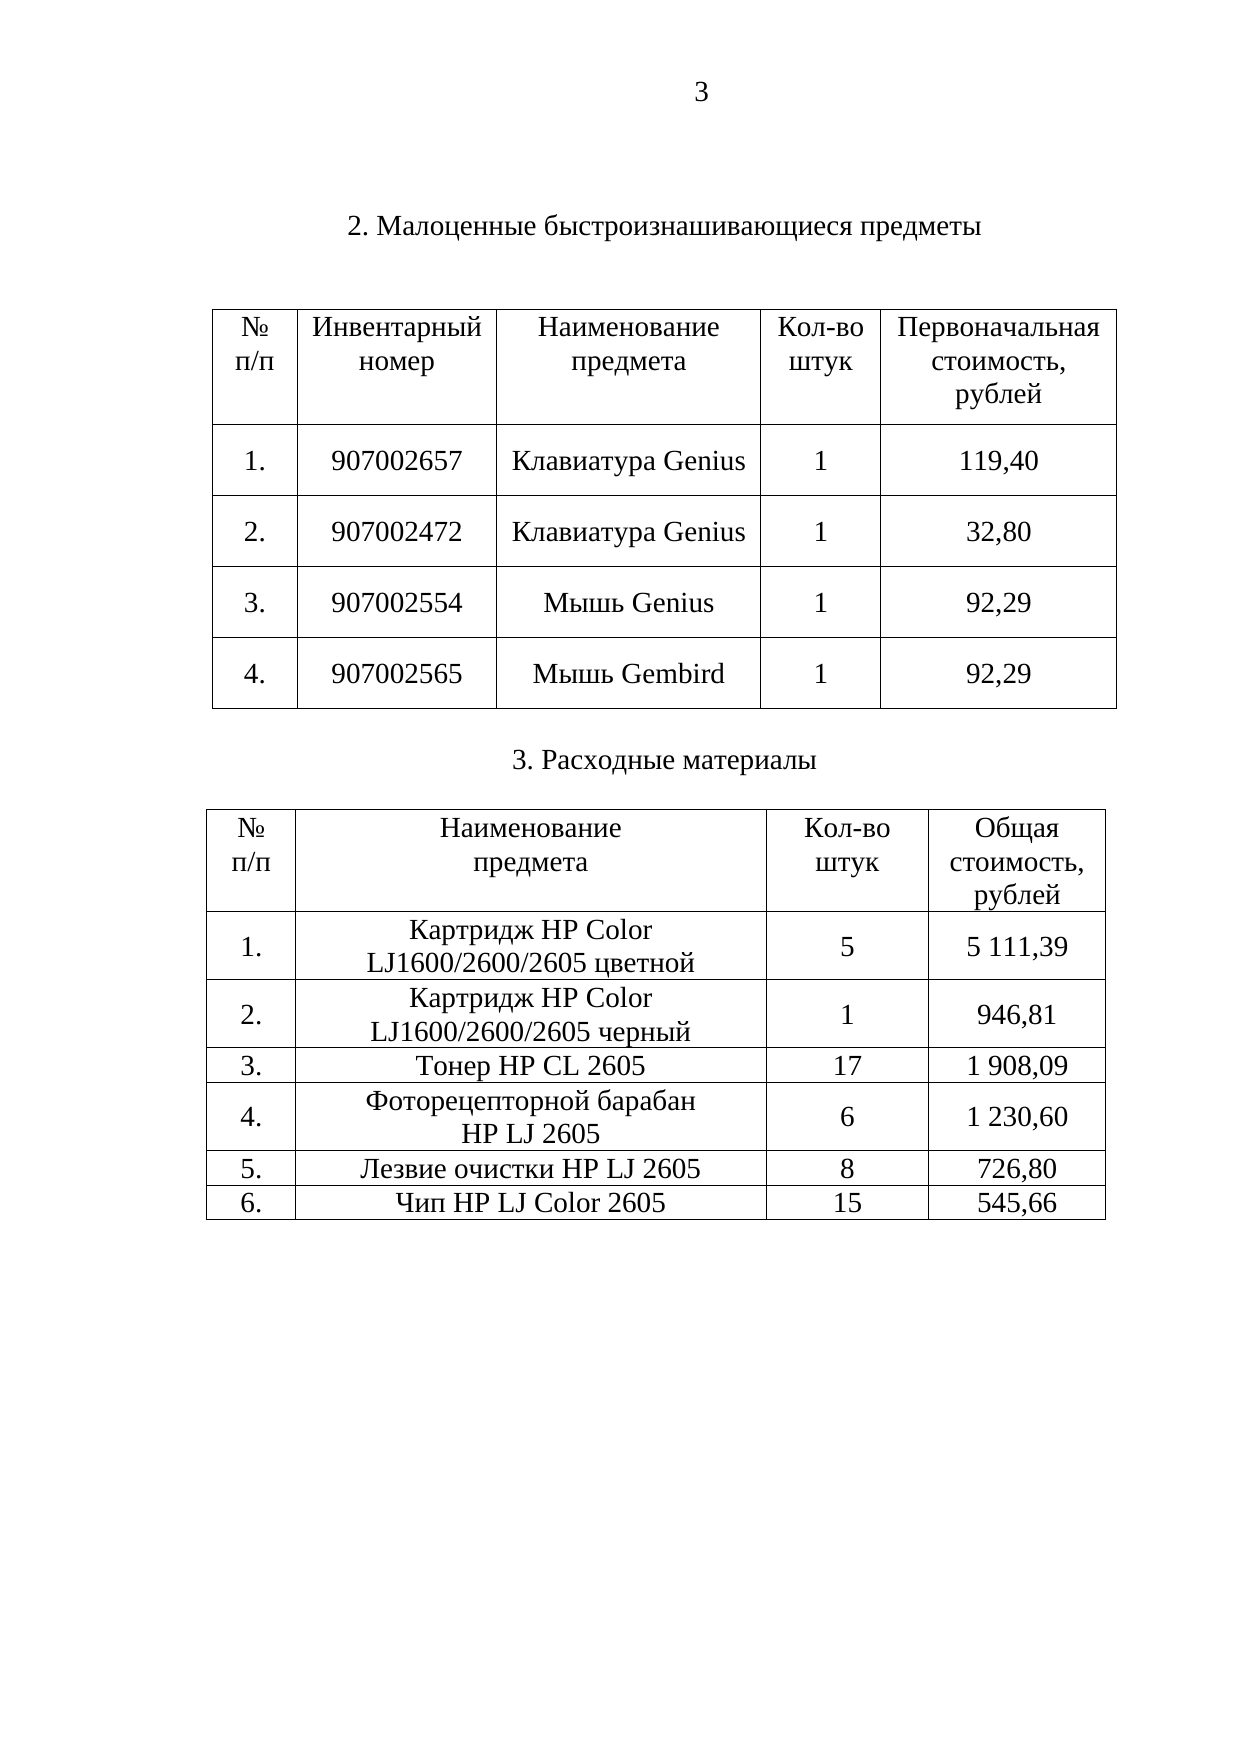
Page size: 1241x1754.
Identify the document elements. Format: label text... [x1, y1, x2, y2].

table_cell Картридж HP Сolor LJ1600/2600/2605 цветной [296, 912, 766, 979]
table_header Кол-во штук [761, 310, 880, 424]
table_cell Фоторецепторной барабан HP LJ 2605 [296, 1083, 766, 1150]
table_cell 1. [213, 425, 297, 495]
table_cell 32,80 [881, 496, 1116, 566]
table_cell 907002657 [298, 425, 496, 495]
table_cell 92,29 [881, 567, 1116, 637]
table_cell 3. [213, 567, 297, 637]
table_cell 907002565 [298, 638, 496, 708]
table_cell 946,81 [929, 980, 1105, 1047]
table_cell Лезвие очистки HP LJ 2605 [296, 1151, 766, 1184]
table_cell 6 [767, 1083, 928, 1150]
table_header Общая стоимость, рублей [929, 810, 1105, 911]
table_cell 2. [213, 496, 297, 566]
table_cell 1 908,09 [929, 1048, 1105, 1082]
table_cell 6. [207, 1186, 295, 1219]
table_cell 3. [207, 1048, 295, 1082]
table_cell Мышь Genius [497, 567, 760, 637]
table_cell 1 [761, 638, 880, 708]
table_cell Тонер HP CL 2605 [296, 1048, 766, 1082]
table_header Наименование предмета [296, 810, 766, 911]
table_cell Чип HP LJ Color 2605 [296, 1186, 766, 1219]
table_header № п/п [213, 310, 297, 424]
table_cell 4. [207, 1083, 295, 1150]
table_cell 2. [207, 980, 295, 1047]
table_cell 8 [767, 1151, 928, 1184]
table_cell 1 [761, 496, 880, 566]
table_cell 1. [207, 912, 295, 979]
table_cell 1 [761, 425, 880, 495]
table_header Кол-во штук [767, 810, 928, 911]
table_cell 119,40 [881, 425, 1116, 495]
table_header Инвентарный номер [298, 310, 496, 424]
table_cell 4. [213, 638, 297, 708]
table_cell 5 111,39 [929, 912, 1105, 979]
table_cell 545,66 [929, 1186, 1105, 1219]
table_header Наименование предмета [497, 310, 760, 424]
table_cell 15 [767, 1186, 928, 1219]
table_cell 1 [767, 980, 928, 1047]
table_cell 907002472 [298, 496, 496, 566]
table_cell 17 [767, 1048, 928, 1082]
table_cell 5. [207, 1151, 295, 1184]
text 2. Малоценные быстроизнашивающиеся предметы [177, 208, 1152, 241]
table_cell 1 [761, 567, 880, 637]
table_cell 907002554 [298, 567, 496, 637]
table_header Первоначальная стоимость, рублей [881, 310, 1116, 424]
table_cell Клавиатура Genius [497, 496, 760, 566]
table_cell 1 230,60 [929, 1083, 1105, 1150]
table_cell 726,80 [929, 1151, 1105, 1184]
text 3. Расходные материалы [177, 742, 1152, 776]
table_cell 92,29 [881, 638, 1116, 708]
table_cell Клавиатура Genius [497, 425, 760, 495]
table_cell Мышь Gembird [497, 638, 760, 708]
table_cell Картридж HP Сolor LJ1600/2600/2605 черный [296, 980, 766, 1047]
table_cell 5 [767, 912, 928, 979]
table_header № п/п [207, 810, 295, 911]
